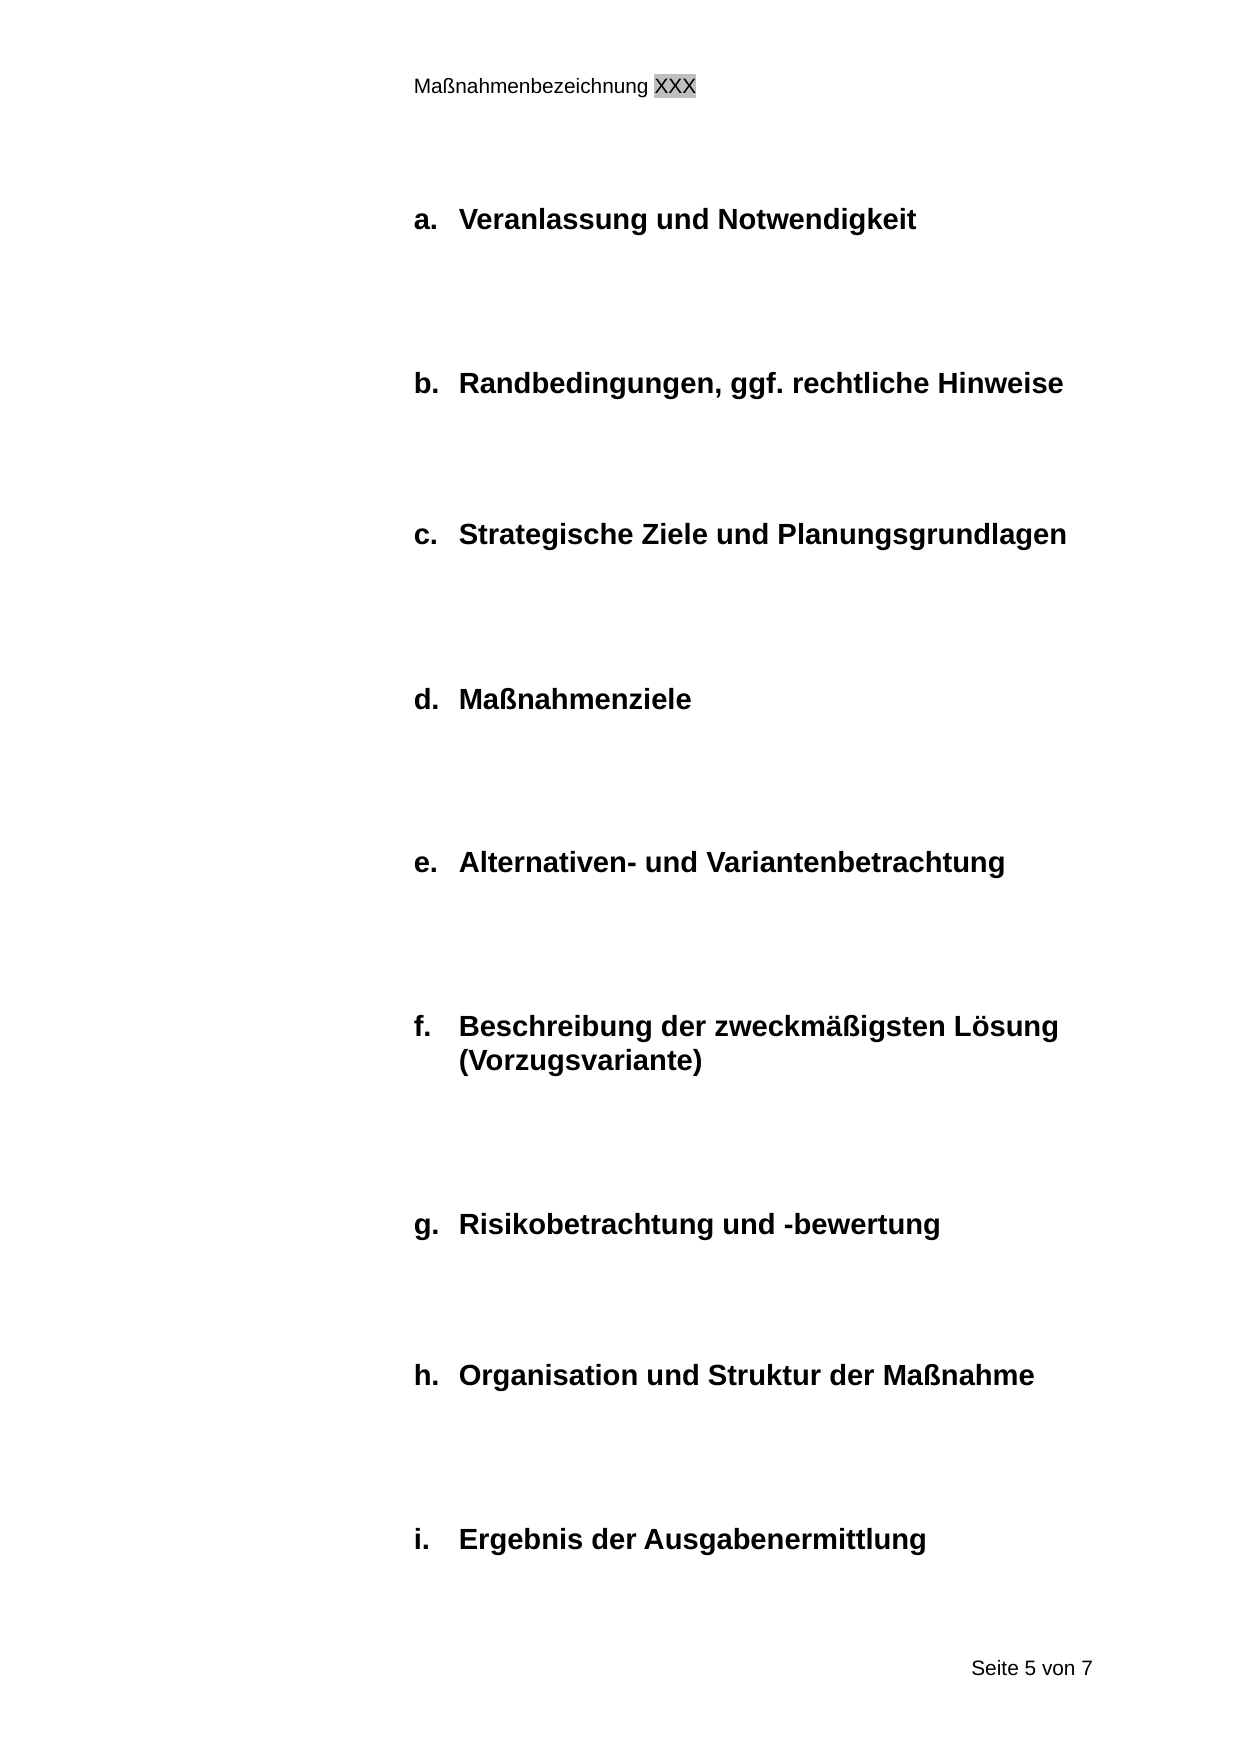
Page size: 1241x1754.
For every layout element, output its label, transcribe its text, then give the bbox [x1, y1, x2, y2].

subtitle Ergebnis der Ausgabenermittlung [413, 1522, 1092, 1555]
subtitle Risikobetrachtung und -bewertung [413, 1207, 1092, 1240]
subtitle Organisation und Struktur der Maßnahme [413, 1358, 1092, 1391]
subtitle Strategische Ziele und Planungsgrundlagen [413, 517, 1092, 551]
subtitle Maßnahmenziele [413, 682, 1092, 715]
subtitle Veranlassung und Notwendigkeit [413, 202, 1092, 236]
subtitle Randbedingungen, ggf. rechtliche Hinweise [413, 366, 1092, 399]
subtitle Beschreibung der zweckmäßigsten Lösung (Vorzugsvariante) [413, 1009, 1092, 1076]
subtitle Alternativen- und Variantenbetrachtung [413, 846, 1092, 879]
